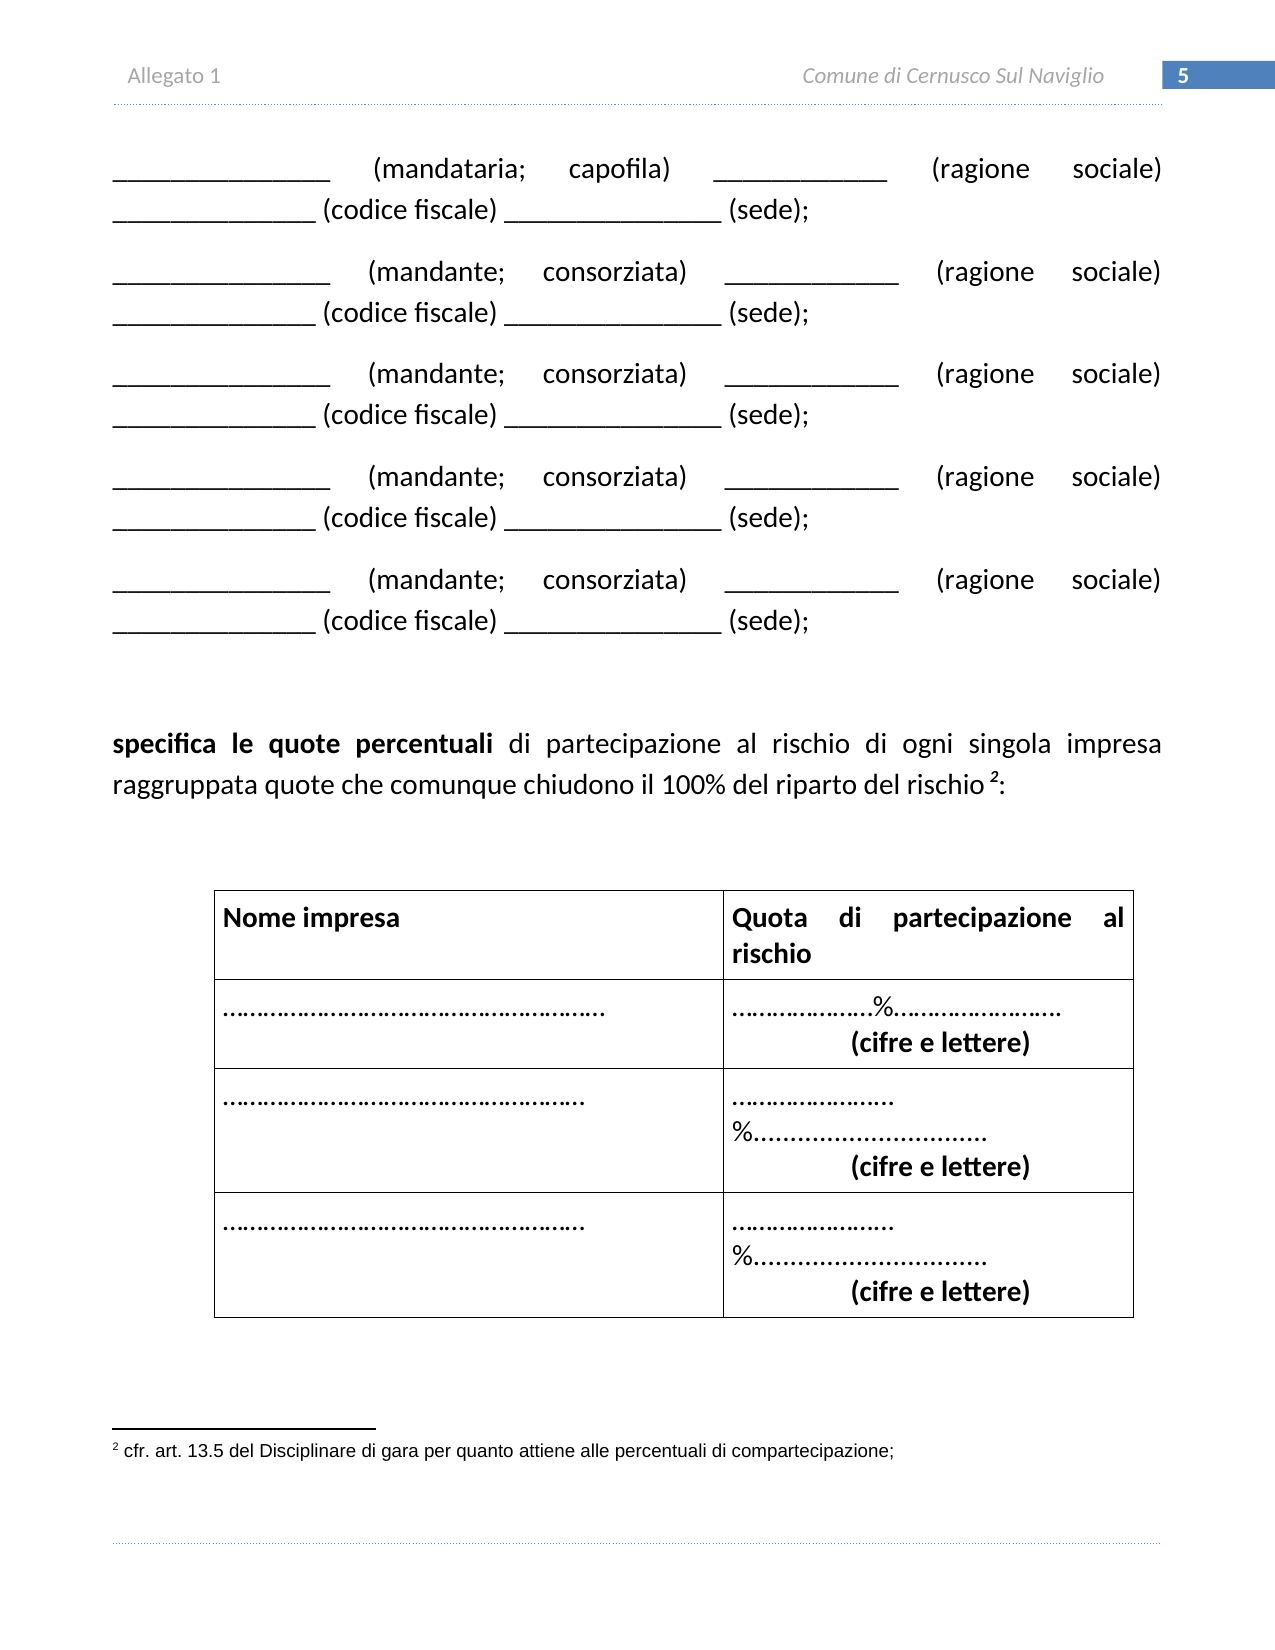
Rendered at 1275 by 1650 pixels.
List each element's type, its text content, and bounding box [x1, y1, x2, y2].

table_cell …………………%……………………. (cifre e lettere) [724, 980, 1133, 1068]
table_cell …………………...%................................ (cifre e lettere) [724, 1069, 1133, 1192]
table_cell ……………………………………………… [215, 1069, 723, 1192]
table_cell ……………………………………………… [215, 1193, 723, 1317]
text _______________ (mandante; consorziata) ____________ (ragione sociale) ______________ (codice fiscale) _______________ (sede); [112, 561, 1162, 637]
text specifica le quote percentuali di partecipazione al rischio di ogni singola impresa raggruppata quote che comunque chiudono il 100% del riparto del rischio : [112, 725, 1162, 802]
text _______________ (mandante; consorziata) ____________ (ragione sociale) ______________ (codice fiscale) _______________ (sede); [112, 458, 1162, 535]
table_header Nome impresa [215, 891, 723, 979]
text _______________ (mandataria; capofila) ____________ (ragione sociale) ______________ (codice fiscale) _______________ (sede); [112, 150, 1162, 227]
text _______________ (mandante; consorziata) ____________ (ragione sociale) ______________ (codice fiscale) _______________ (sede); [112, 253, 1162, 329]
table_cell …………………...%................................ (cifre e lettere) [724, 1193, 1133, 1317]
text _______________ (mandante; consorziata) ____________ (ragione sociale) ______________ (codice fiscale) _______________ (sede); [112, 355, 1162, 432]
table_cell ………………………………………………… [215, 980, 723, 1068]
table_header Quota di partecipazione al rischio [724, 891, 1133, 979]
